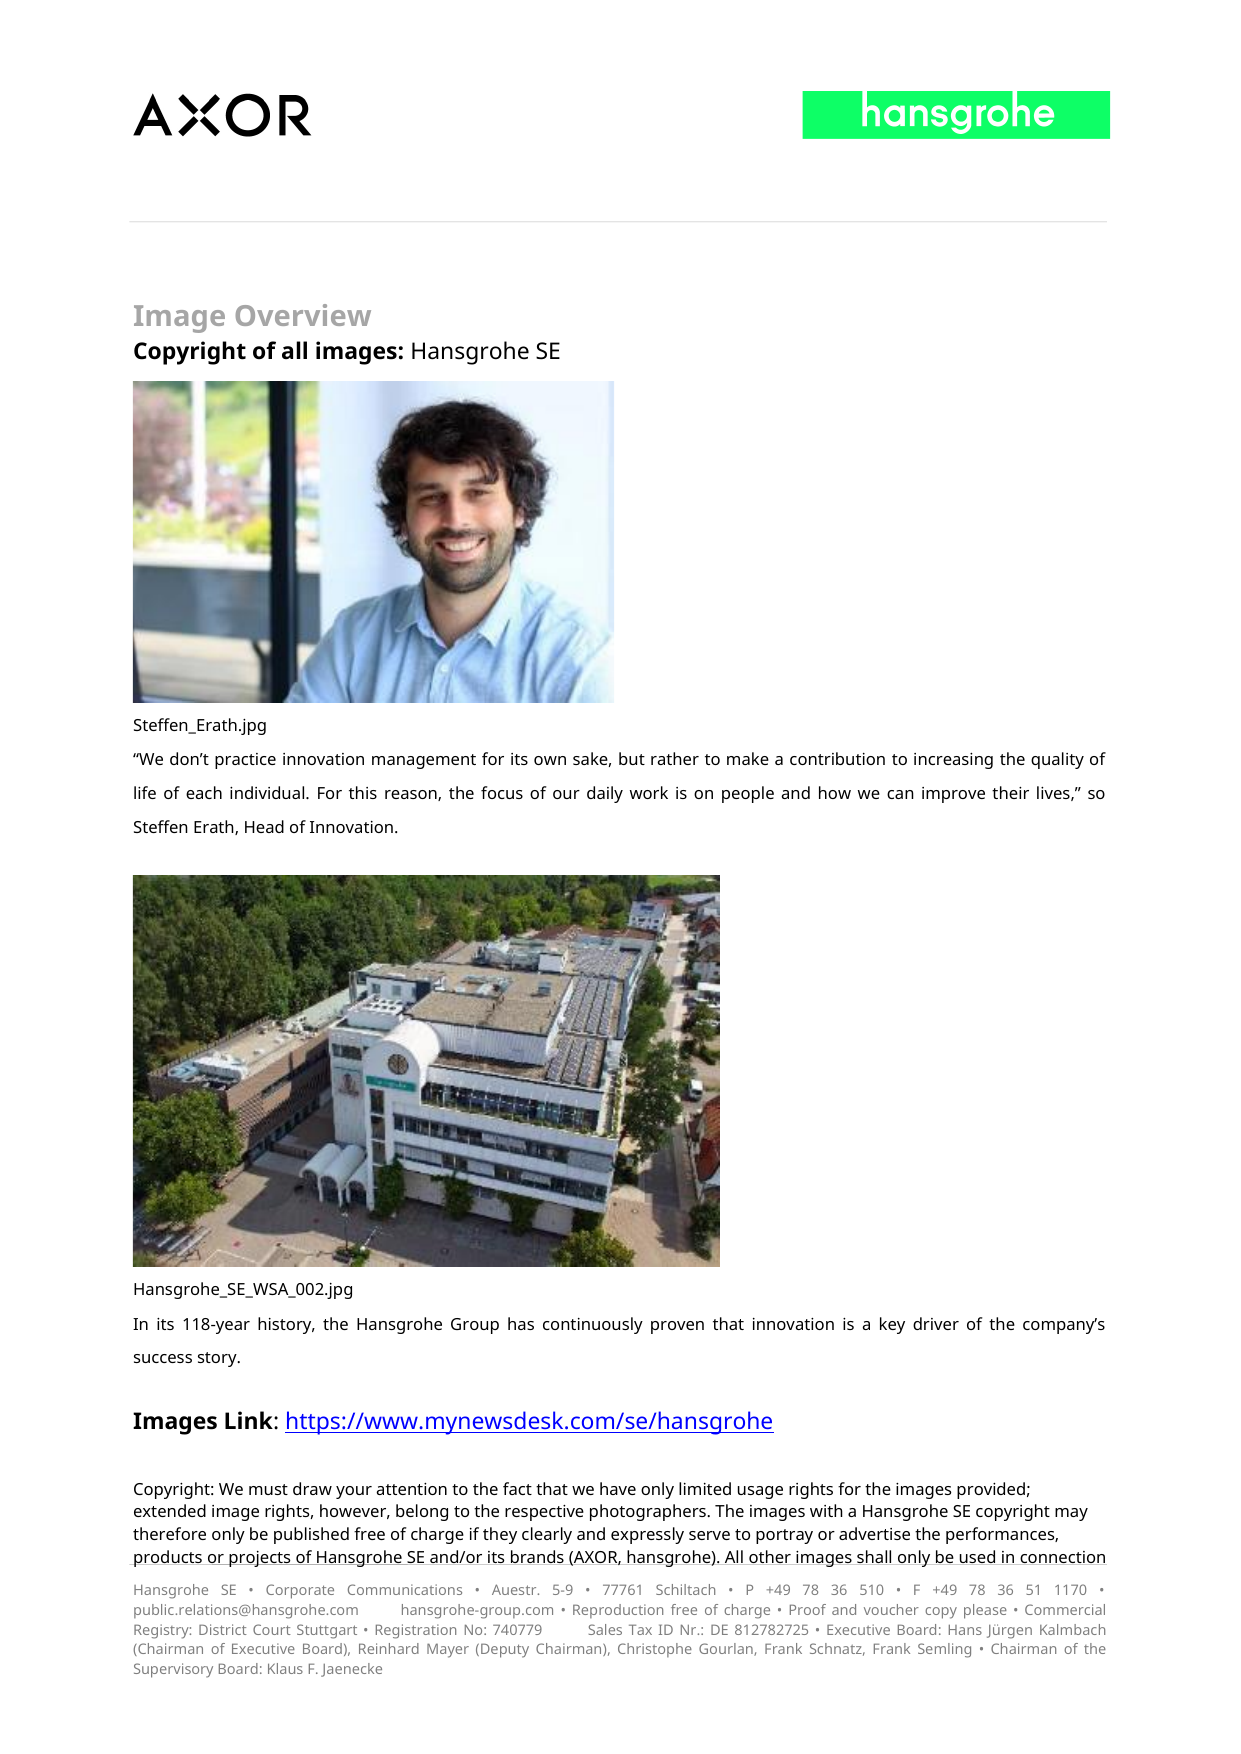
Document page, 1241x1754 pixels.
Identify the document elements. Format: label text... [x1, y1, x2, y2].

picture [0, 2, 1241, 198]
picture [132, 381, 615, 703]
text Image Overview [133, 295, 1107, 335]
picture [132, 875, 720, 1267]
text Copyright of all images: Hansgrohe SE [133, 335, 1107, 366]
text Images Link: https://www.mynewsdesk.com/se/hansgrohe [133, 1405, 1107, 1436]
